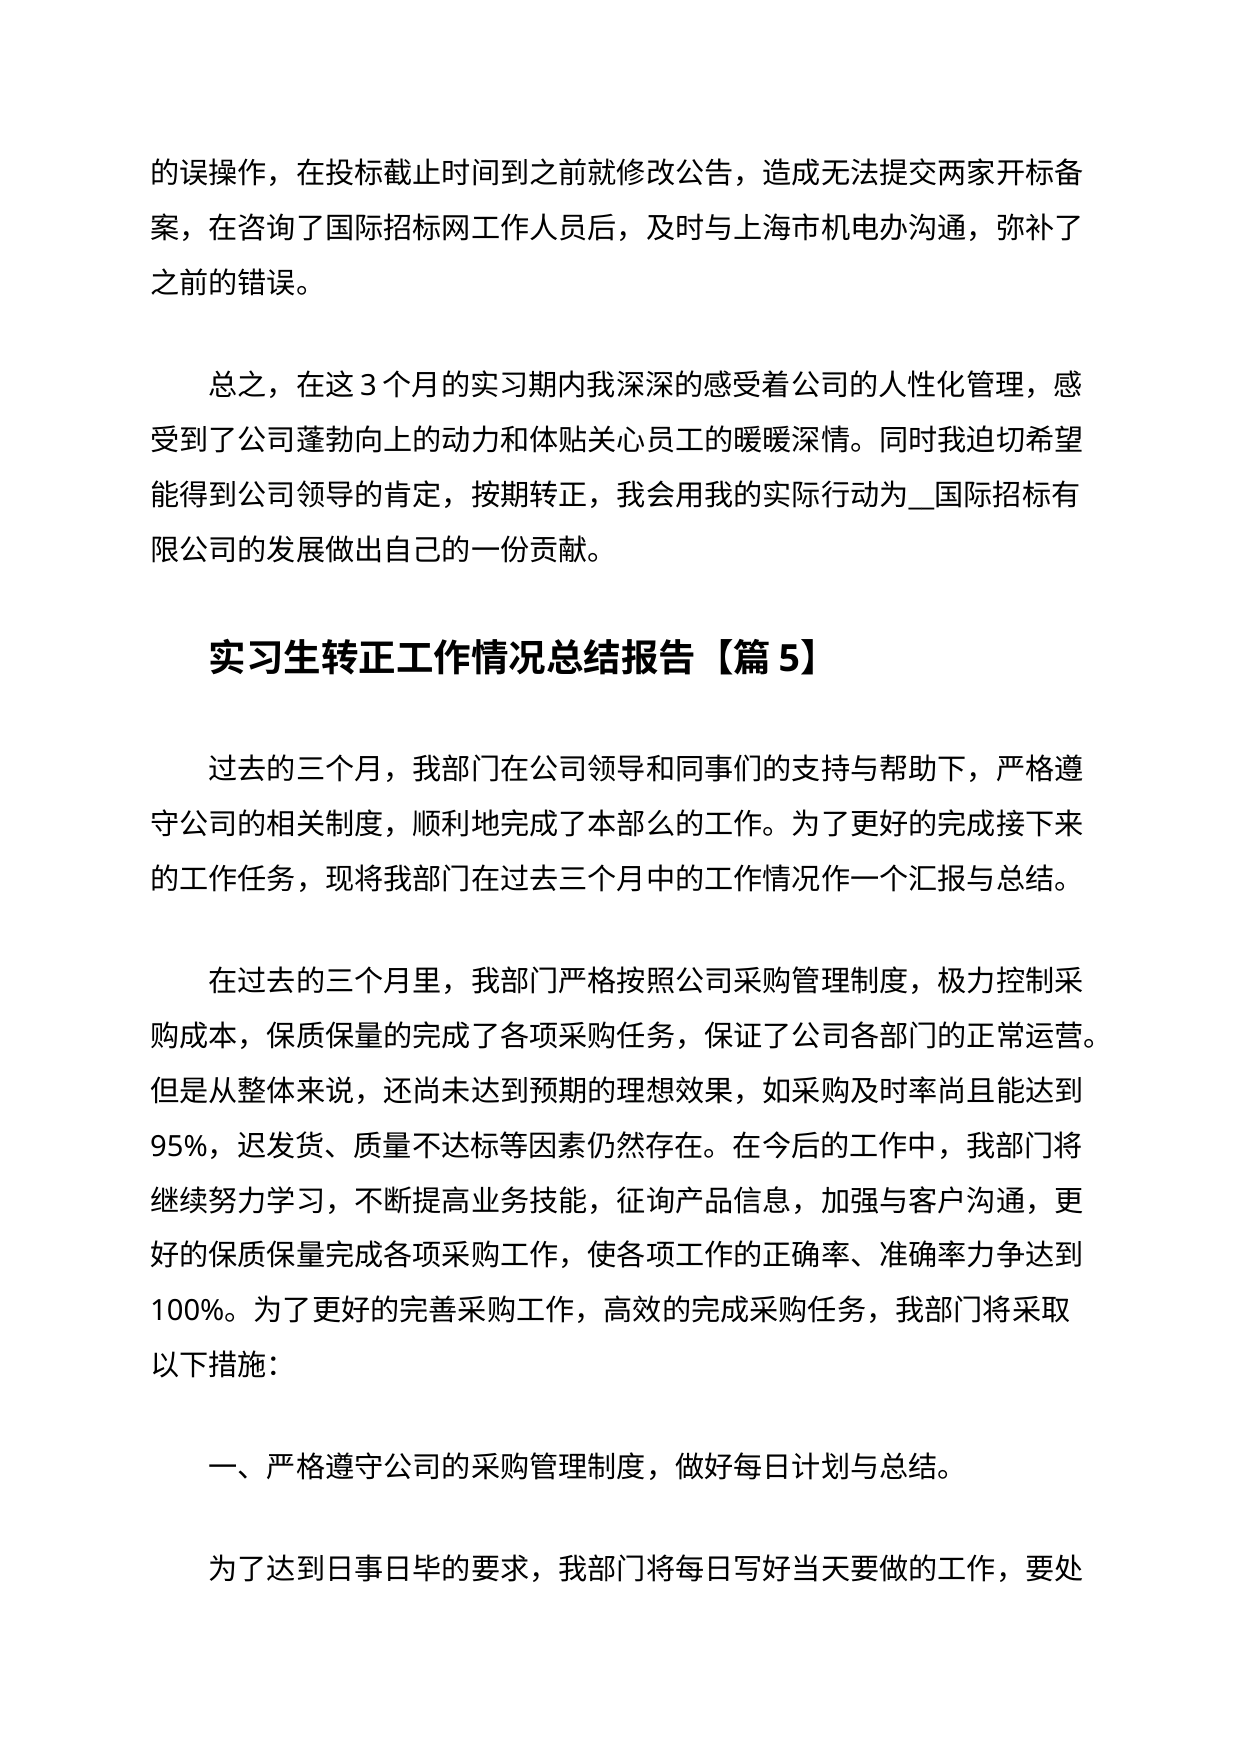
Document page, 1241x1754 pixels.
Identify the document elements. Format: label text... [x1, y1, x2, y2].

text 总之，在这3个月的实习期内我深深的感受着公司的人性化管理，感受到了公司蓬勃向上的动力和体贴关心员工的暖暖深情。同时我迫切希望能得到公司领导的肯定，按期转正，我会用我的实际行动为__国际招标有限公司的发展做出自己的一份贡献。 [150, 362, 1090, 569]
text 过去的三个月，我部门在公司领导和同事们的支持与帮助下，严格遵守公司的相关制度，顺利地完成了本部么的工作。为了更好的完成接下来的工作任务，现将我部门在过去三个月中的工作情况作一个汇报与总结。 [150, 746, 1090, 898]
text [150, 150, 1090, 302]
text 一、严格遵守公司的采购管理制度，做好每日计划与总结。 [150, 1444, 1090, 1486]
text 在过去的三个月里，我部门严格按照公司采购管理制度，极力控制采购成本，保质保量的完成了各项采购任务，保证了公司各部门的正常运营。但是从整体来说，还尚未达到预期的理想效果，如采购及时率尚且能达到95%，迟发货、质量不达标等因素仍然存在。在今后的工作中，我部门将继续努力学习，不断提高业务技能，征询产品信息，加强与客户沟通，更好的保质保量完成各项采购工作，使各项工作的正确率、准确率力争达到100%。为了更好的完善采购工作，高效的完成采购任务，我部门将采取以下措施： [150, 957, 1090, 1384]
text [150, 1545, 1090, 1588]
text 实习生转正工作情况总结报告【篇5】 [150, 628, 1090, 683]
